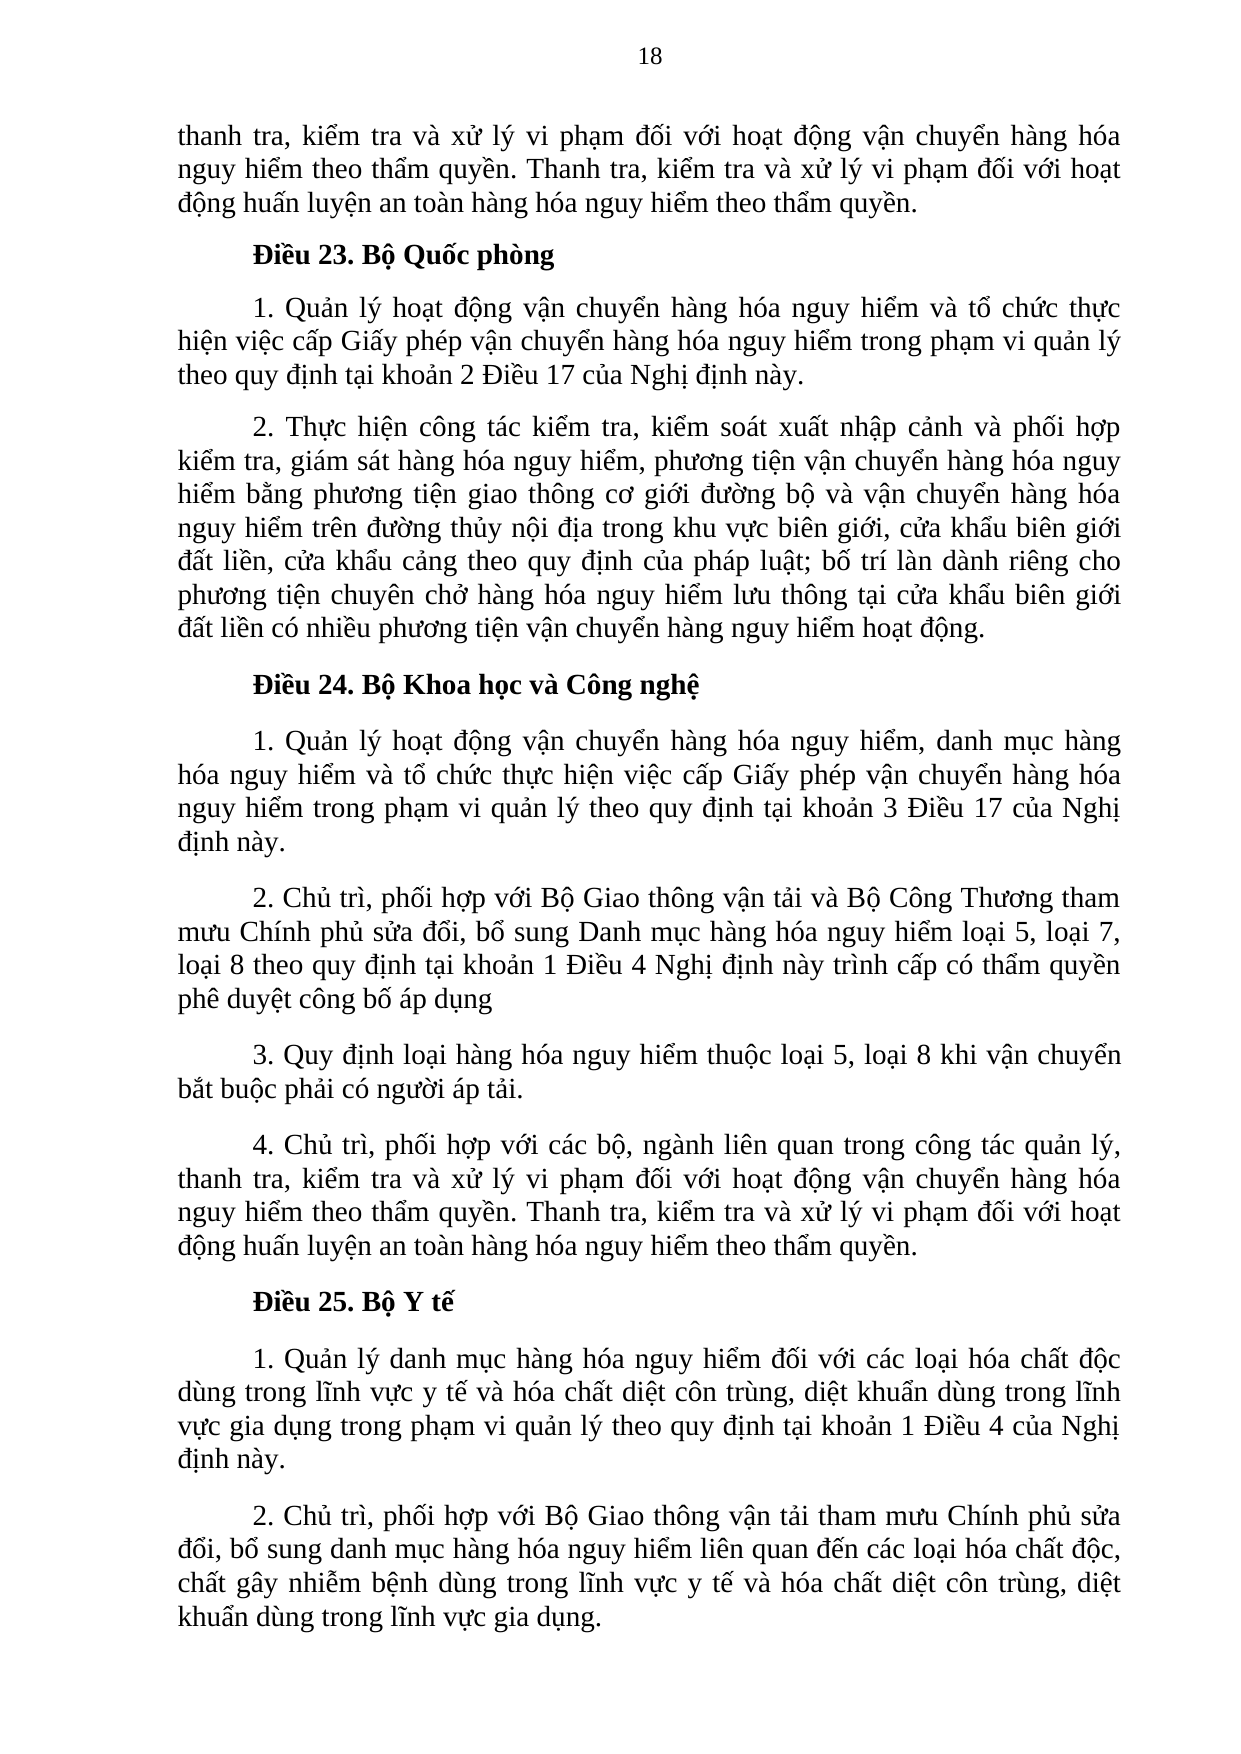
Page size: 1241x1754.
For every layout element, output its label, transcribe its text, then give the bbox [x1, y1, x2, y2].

text 2. Chủ trì, phối hợp với Bộ Giao thông vận tải tham mưu Chính phủ sửa đổi, bổ sung danh mục hàng hóa nguy hiểm liên quan đến các loại hóa chất độc, chất gây nhiễm bệnh dùng trong lĩnh vực y tế và hóa chất diệt côn trùng, diệt khuẩn dùng trong lĩnh vực gia dụng. [177, 1498, 1122, 1632]
text 2. Chủ trì, phối hợp với Bộ Giao thông vận tải và Bộ Công Thương tham mưu Chính phủ sửa đổi, bổ sung Danh mục hàng hóa nguy hiểm loại 5, loại 7, loại 8 theo quy định tại khoản 1 Điều 4 Nghị định này trình cấp có thẩm quyền phê duyệt công bố áp dụng [177, 880, 1122, 1014]
text 1. Quản lý danh mục hàng hóa nguy hiểm đối với các loại hóa chất độc dùng trong lĩnh vực y tế và hóa chất diệt côn trùng, diệt khuẩn dùng trong lĩnh vực gia dụng trong phạm vi quản lý theo quy định tại khoản 1 Điều 4 của Nghị định này. [177, 1341, 1122, 1475]
text 4. Chủ trì, phối hợp với các bộ, ngành liên quan trong công tác quản lý, thanh tra, kiểm tra và xử lý vi phạm đối với hoạt động vận chuyển hàng hóa nguy hiểm theo thẩm quyền. Thanh tra, kiểm tra và xử lý vi phạm đối với hoạt động huấn luyện an toàn hàng hóa nguy hiểm theo thẩm quyền. [177, 1127, 1122, 1262]
text 3. Quy định loại hàng hóa nguy hiểm thuộc loại 5, loại 8 khi vận chuyển bắt buộc phải có người áp tải. [177, 1037, 1122, 1104]
text Điều 25. Bộ Y tế [177, 1284, 1122, 1318]
text 2. Thực hiện công tác kiểm tra, kiểm soát xuất nhập cảnh và phối hợp kiểm tra, giám sát hàng hóa nguy hiểm, phương tiện vận chuyển hàng hóa nguy hiểm bằng phương tiện giao thông cơ giới đường bộ và vận chuyển hàng hóa nguy hiểm trên đường thủy nội địa trong khu vực biên giới, cửa khẩu biên giới đất liền, cửa khẩu cảng theo quy định của pháp luật; bố trí làn dành riêng cho phương tiện chuyên chở hàng hóa nguy hiểm lưu thông tại cửa khẩu biên giới đất liền có nhiều phương tiện vận chuyển hàng nguy hiểm hoạt động. [177, 409, 1122, 644]
text Điều 24. Bộ Khoa học và Công nghệ [177, 667, 1122, 700]
text 1. Quản lý hoạt động vận chuyển hàng hóa nguy hiểm, danh mục hàng hóa nguy hiểm và tổ chức thực hiện việc cấp Giấy phép vận chuyển hàng hóa nguy hiểm trong phạm vi quản lý theo quy định tại khoản 3 Điều 17 của Nghị định này. [177, 723, 1122, 857]
text 1. Quản lý hoạt động vận chuyển hàng hóa nguy hiểm và tổ chức thực hiện việc cấp Giấy phép vận chuyển hàng hóa nguy hiểm trong phạm vi quản lý theo quy định tại khoản 2 Điều 17 của Nghị định này. [177, 290, 1122, 390]
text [177, 118, 1122, 219]
text Điều 23. Bộ Quốc phòng [177, 237, 1122, 271]
